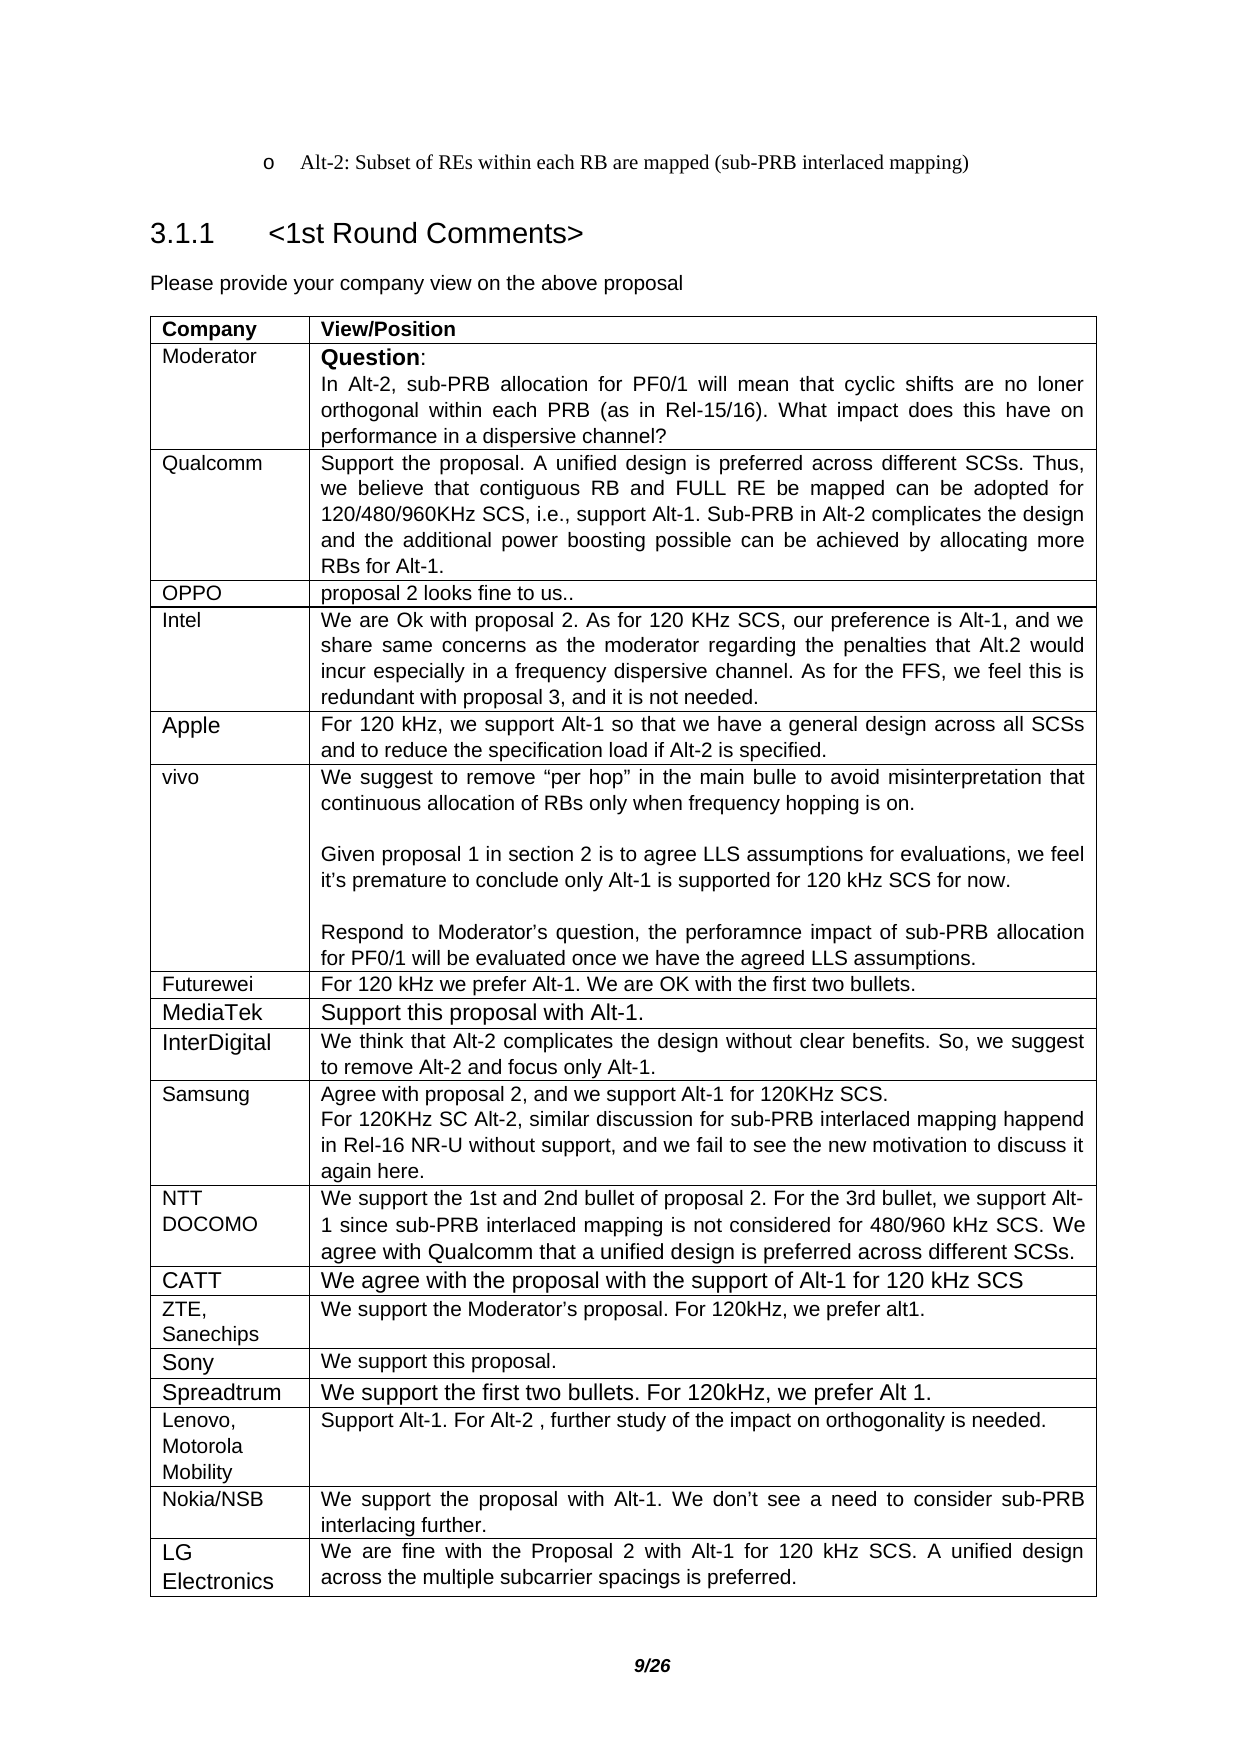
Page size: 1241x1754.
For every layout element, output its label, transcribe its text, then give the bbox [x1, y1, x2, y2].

table_cell We support the proposal with Alt-1. We don’t see a need to consider sub-PRB interlacing further. [310, 1487, 1096, 1538]
table_cell We agree with the proposal with the support of Alt-1 for 120 kHz SCS [310, 1267, 1096, 1295]
table_cell Agree with proposal 2, and we support Alt-1 for 120KHz SCS. For 120KHz SC Alt-2, similar discussion for sub-PRB interlaced mapping happend in Rel-16 NR-U without support, and we fail to see the new motivation to discuss it again here. [310, 1081, 1096, 1185]
table_cell NTT DOCOMO [151, 1186, 309, 1266]
subtitle 3.1.1 <1st Round Comments> [150, 216, 1090, 249]
table_cell We are Ok with proposal 2. As for 120 KHz SCS, our preference is Alt-1, and we share same concerns as the moderator regarding the penalties that Alt.2 would incur especially in a frequency dispersive channel. As for the FFS, we feel this is redundant with proposal 3, and it is not needed. [310, 608, 1096, 711]
table_cell For 120 kHz we prefer Alt-1. We are OK with the first two bullets. [310, 972, 1096, 998]
table_cell Sony [151, 1349, 309, 1378]
table_cell MediaTek [151, 999, 309, 1028]
table_cell Moderator [151, 344, 309, 449]
table_cell Support the proposal. A unified design is preferred across different SCSs. Thus, we believe that contiguous RB and FULL RE be mapped can be adopted for 120/480/960KHz SCS, i.e., support Alt-1. Sub-PRB in Alt-2 complicates the design and the additional power boosting possible can be achieved by allocating more RBs for Alt-1. [310, 450, 1096, 579]
table_cell Apple [151, 712, 309, 763]
table_cell vivo [151, 765, 309, 971]
table_header Company [151, 317, 309, 342]
table_cell Nokia/NSB [151, 1487, 309, 1538]
table_cell ZTE, Sanechips [151, 1296, 309, 1348]
table_cell We suggest to remove “per hop” in the main bulle to avoid misinterpretation that continuous allocation of RBs only when frequency hopping is on. Given proposal 1 in section 2 is to agree LLS assumptions for evaluations, we feel it’s premature to conclude only Alt-1 is supported for 120 kHz SCS for now. Respond to Moderator’s question, the perforamnce impact of sub-PRB allocation for PF0/1 will be evaluated once we have the agreed LLS assumptions. [310, 765, 1096, 971]
text Please provide your company view on the above proposal [150, 271, 1090, 295]
table_cell Samsung [151, 1081, 309, 1185]
table_cell We think that Alt-2 complicates the design without clear benefits. So, we suggest to remove Alt-2 and focus only Alt-1. [310, 1029, 1096, 1080]
table_cell Support Alt-1. For Alt-2 , further study of the impact on orthogonality is needed. [310, 1408, 1096, 1486]
table_cell OPPO [151, 581, 309, 606]
table_cell For 120 kHz, we support Alt-1 so that we have a general design across all SCSs and to reduce the specification load if Alt-2 is specified. [310, 712, 1096, 763]
table_cell Spreadtrum [151, 1379, 309, 1407]
table_cell InterDigital [151, 1029, 309, 1080]
table_cell We support the Moderator’s proposal. For 120kHz, we prefer alt1. [310, 1296, 1096, 1348]
table_cell We support the first two bullets. For 120kHz, we prefer Alt 1. [310, 1379, 1096, 1407]
table_cell LG Electronics [151, 1539, 309, 1596]
table_cell CATT [151, 1267, 309, 1295]
table_cell We support this proposal. [310, 1349, 1096, 1378]
table_cell We support the 1st and 2nd bullet of proposal 2. For the 3rd bullet, we support Alt-1 since sub-PRB interlaced mapping is not considered for 480/960 kHz SCS. We agree with Qualcomm that a unified design is preferred across different SCSs. [310, 1186, 1096, 1266]
table_cell Support this proposal with Alt-1. [310, 999, 1096, 1028]
table_cell proposal 2 looks fine to us.. [310, 581, 1096, 606]
table_cell Futurewei [151, 972, 309, 998]
table_cell Lenovo, Motorola Mobility [151, 1408, 309, 1486]
table_cell We are fine with the Proposal 2 with Alt-1 for 120 kHz SCS. A unified design across the multiple subcarrier spacings is preferred. [310, 1539, 1096, 1596]
table_cell Question: In Alt-2, sub-PRB allocation for PF0/1 will mean that cyclic shifts are no loner orthogonal within each PRB (as in Rel-15/16). What impact does this have on performance in a dispersive channel? [310, 344, 1096, 449]
table_cell Intel [151, 608, 309, 711]
list Alt-2: Subset of REs within each RB are mapped (sub-PRB interlaced mapping) [262, 150, 1090, 176]
table_cell Qualcomm [151, 450, 309, 579]
table_header View/Position [310, 317, 1096, 342]
